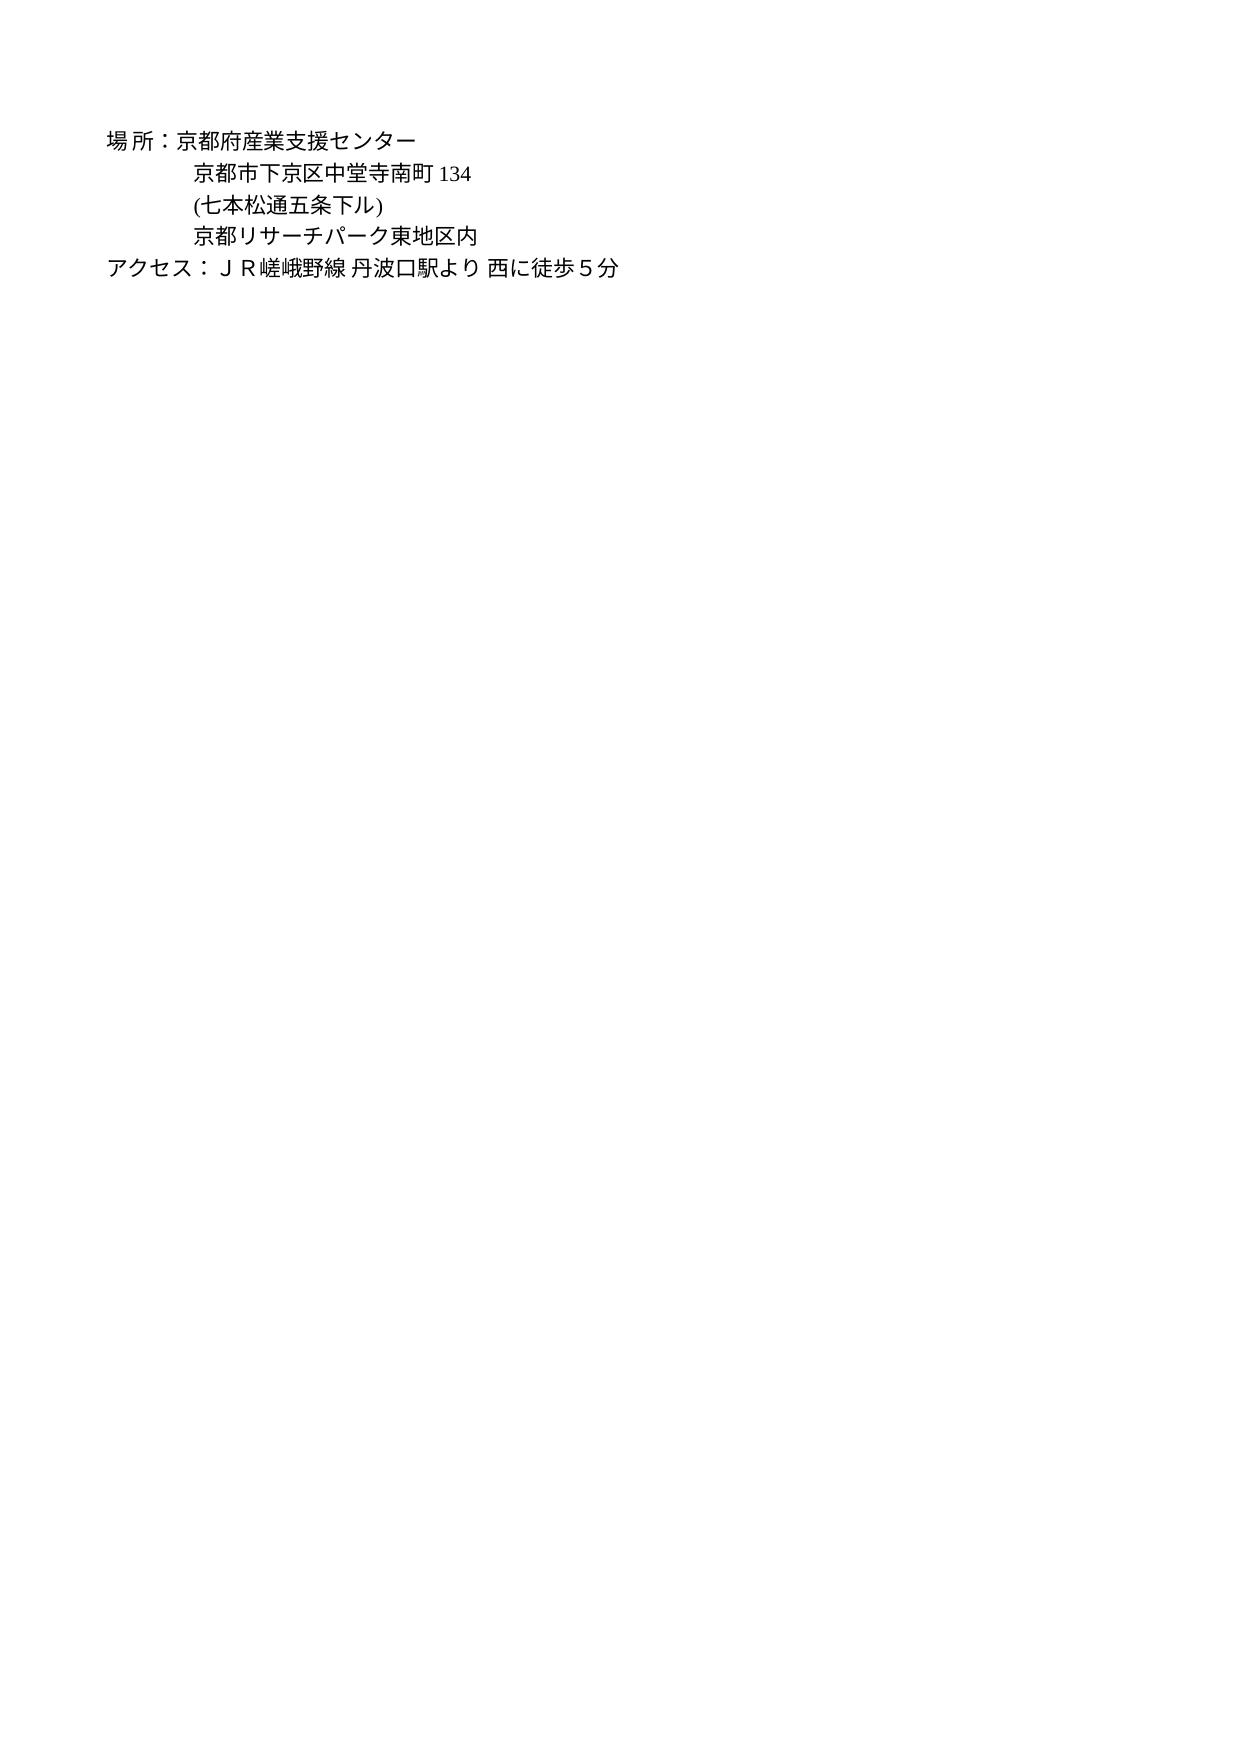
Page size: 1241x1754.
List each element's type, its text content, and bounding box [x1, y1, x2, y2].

text 京都リサーチパーク東地区内 [193, 219, 1165, 251]
text 京都市下京区中堂寺南町134 [193, 156, 1165, 188]
text (七本松通五条下ル) [193, 188, 1165, 219]
text アクセス：ＪＲ嵯峨野線 丹波口駅より 西に徒歩５分 [106, 251, 1165, 283]
text 場 所：京都府産業支援センター [106, 124, 1165, 156]
